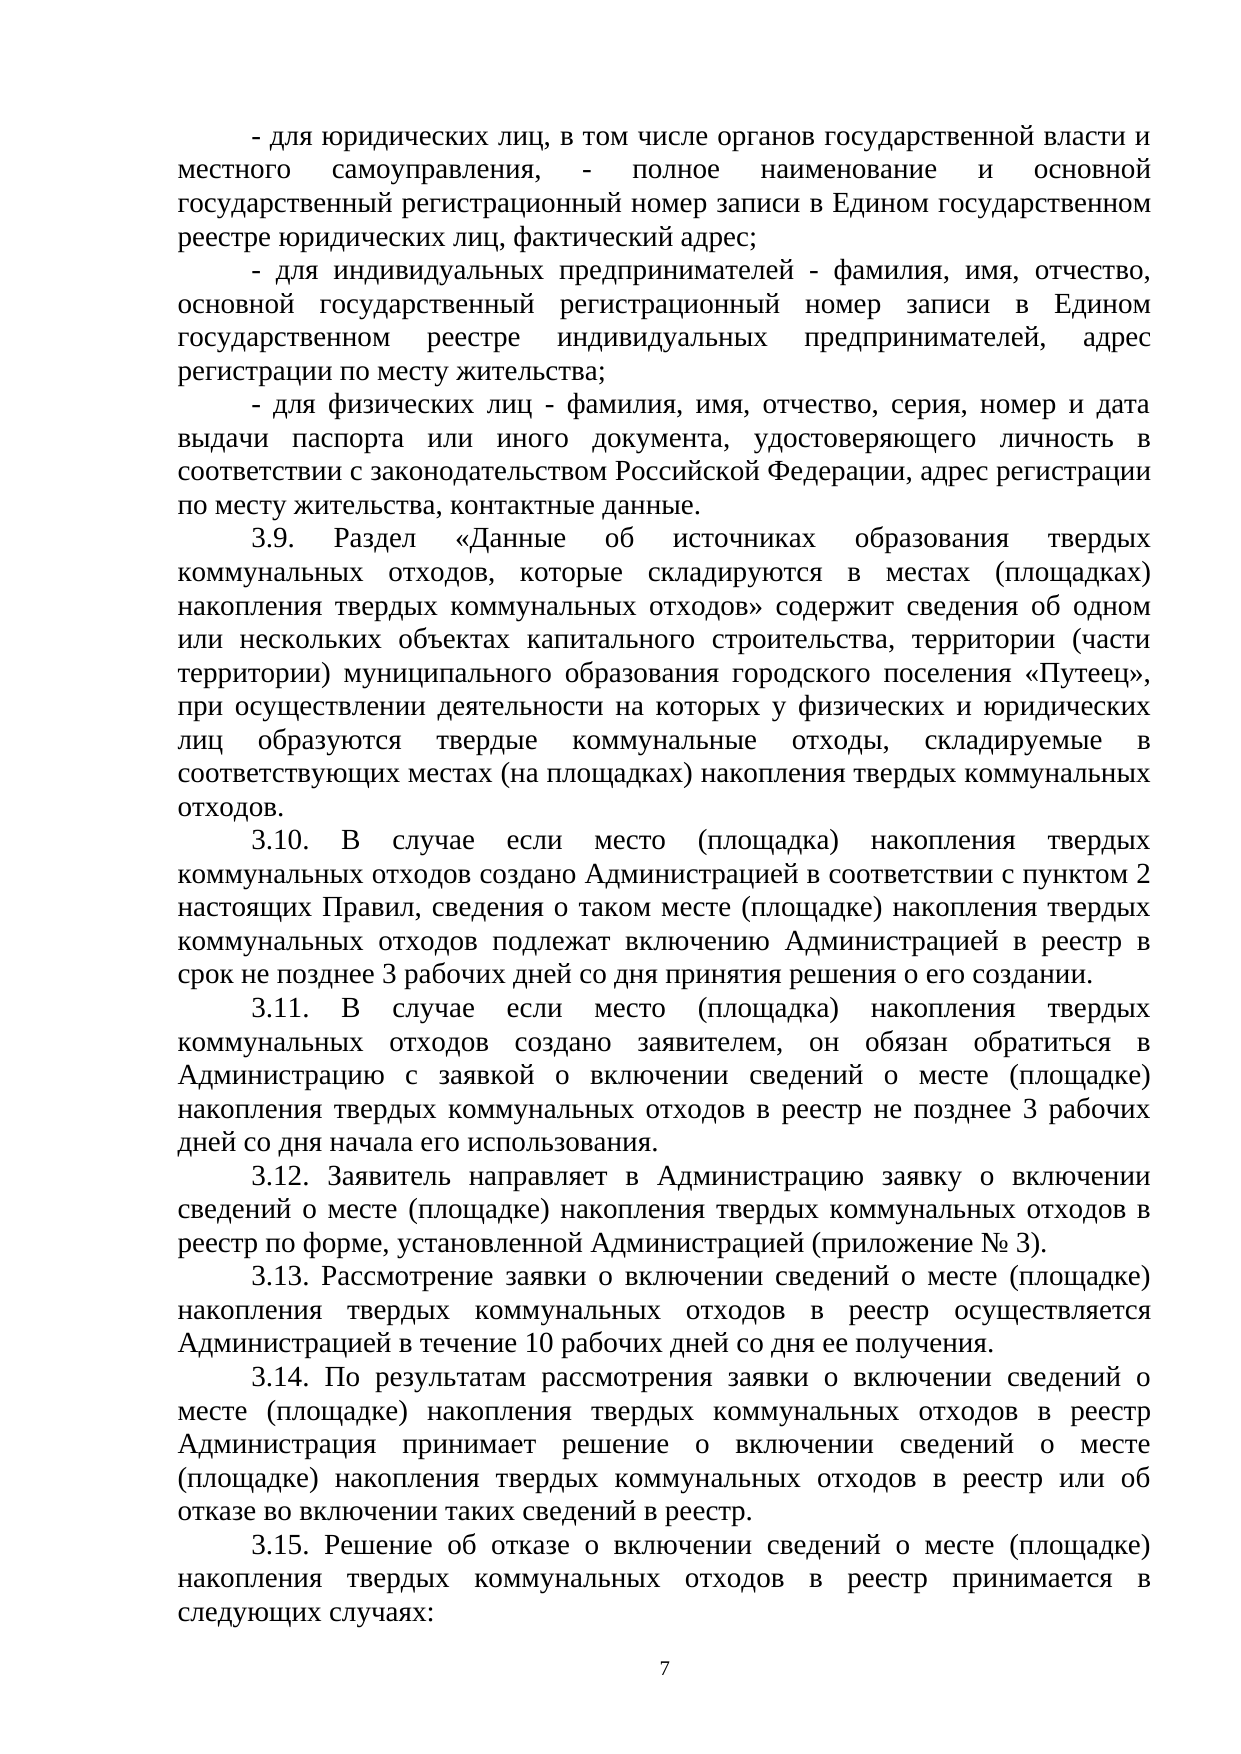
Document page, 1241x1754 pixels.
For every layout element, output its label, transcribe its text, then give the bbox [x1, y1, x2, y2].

text 3.14. По результатам рассмотрения заявки о включении сведений о месте (площадке) накопления твердых коммунальных отходов в реестр Администрация принимает решение о включении сведений о месте (площадке) накопления твердых коммунальных отходов в реестр или об отказе во включении таких сведений в реестр. [177, 1359, 1152, 1527]
text 3.12. Заявитель направляет в Администрацию заявку о включении сведений о месте (площадке) накопления твердых коммунальных отходов в реестр по форме, установленной Администрацией (приложение № 3). [177, 1158, 1152, 1258]
text - для индивидуальных предпринимателей - фамилия, имя, отчество, основной государственный регистрационный номер записи в Едином государственном реестре индивидуальных предпринимателей, адрес регистрации по месту жительства; [177, 252, 1152, 386]
text 3.11. В случае если место (площадка) накопления твердых коммунальных отходов создано заявителем, он обязан обратиться в Администрацию с заявкой о включении сведений о месте (площадке) накопления твердых коммунальных отходов в реестр не позднее 3 рабочих дней со дня начала его использования. [177, 990, 1152, 1158]
text 3.10. В случае если место (площадка) накопления твердых коммунальных отходов создано Администрацией в соответствии с пунктом 2 настоящих Правил, сведения о таком месте (площадке) накопления твердых коммунальных отходов подлежат включению Администрацией в реестр в срок не позднее 3 рабочих дней со дня принятия решения о его создании. [177, 822, 1152, 990]
text 3.9. Раздел «Данные об источниках образования твердых коммунальных отходов, которые складируются в местах (площадках) накопления твердых коммунальных отходов» содержит сведения об одном или нескольких объектах капитального строительства, территории (части территории) муниципального образования городского поселения «Путеец», при осуществлении деятельности на которых у физических и юридических лиц образуются твердые коммунальные отходы, складируемые в соответствующих местах (на площадках) накопления твердых коммунальных отходов. [177, 521, 1152, 822]
text - для юридических лиц, в том числе органов государственной власти и местного самоуправления, - полное наименование и основной государственный регистрационный номер записи в Едином государственном реестре юридических лиц, фактический адрес; [177, 118, 1152, 252]
text 3.13. Рассмотрение заявки о включении сведений о месте (площадке) накопления твердых коммунальных отходов в реестр осуществляется Администрацией в течение 10 рабочих дней со дня ее получения. [177, 1258, 1152, 1359]
text - для физических лиц - фамилия, имя, отчество, серия, номер и дата выдачи паспорта или иного документа, удостоверяющего личность в соответствии с законодательством Российской Федерации, адрес регистрации по месту жительства, контактные данные. [177, 386, 1152, 521]
text 3.15. Решение об отказе о включении сведений о месте (площадке) накопления твердых коммунальных отходов в реестр принимается в следующих случаях: [177, 1527, 1152, 1627]
